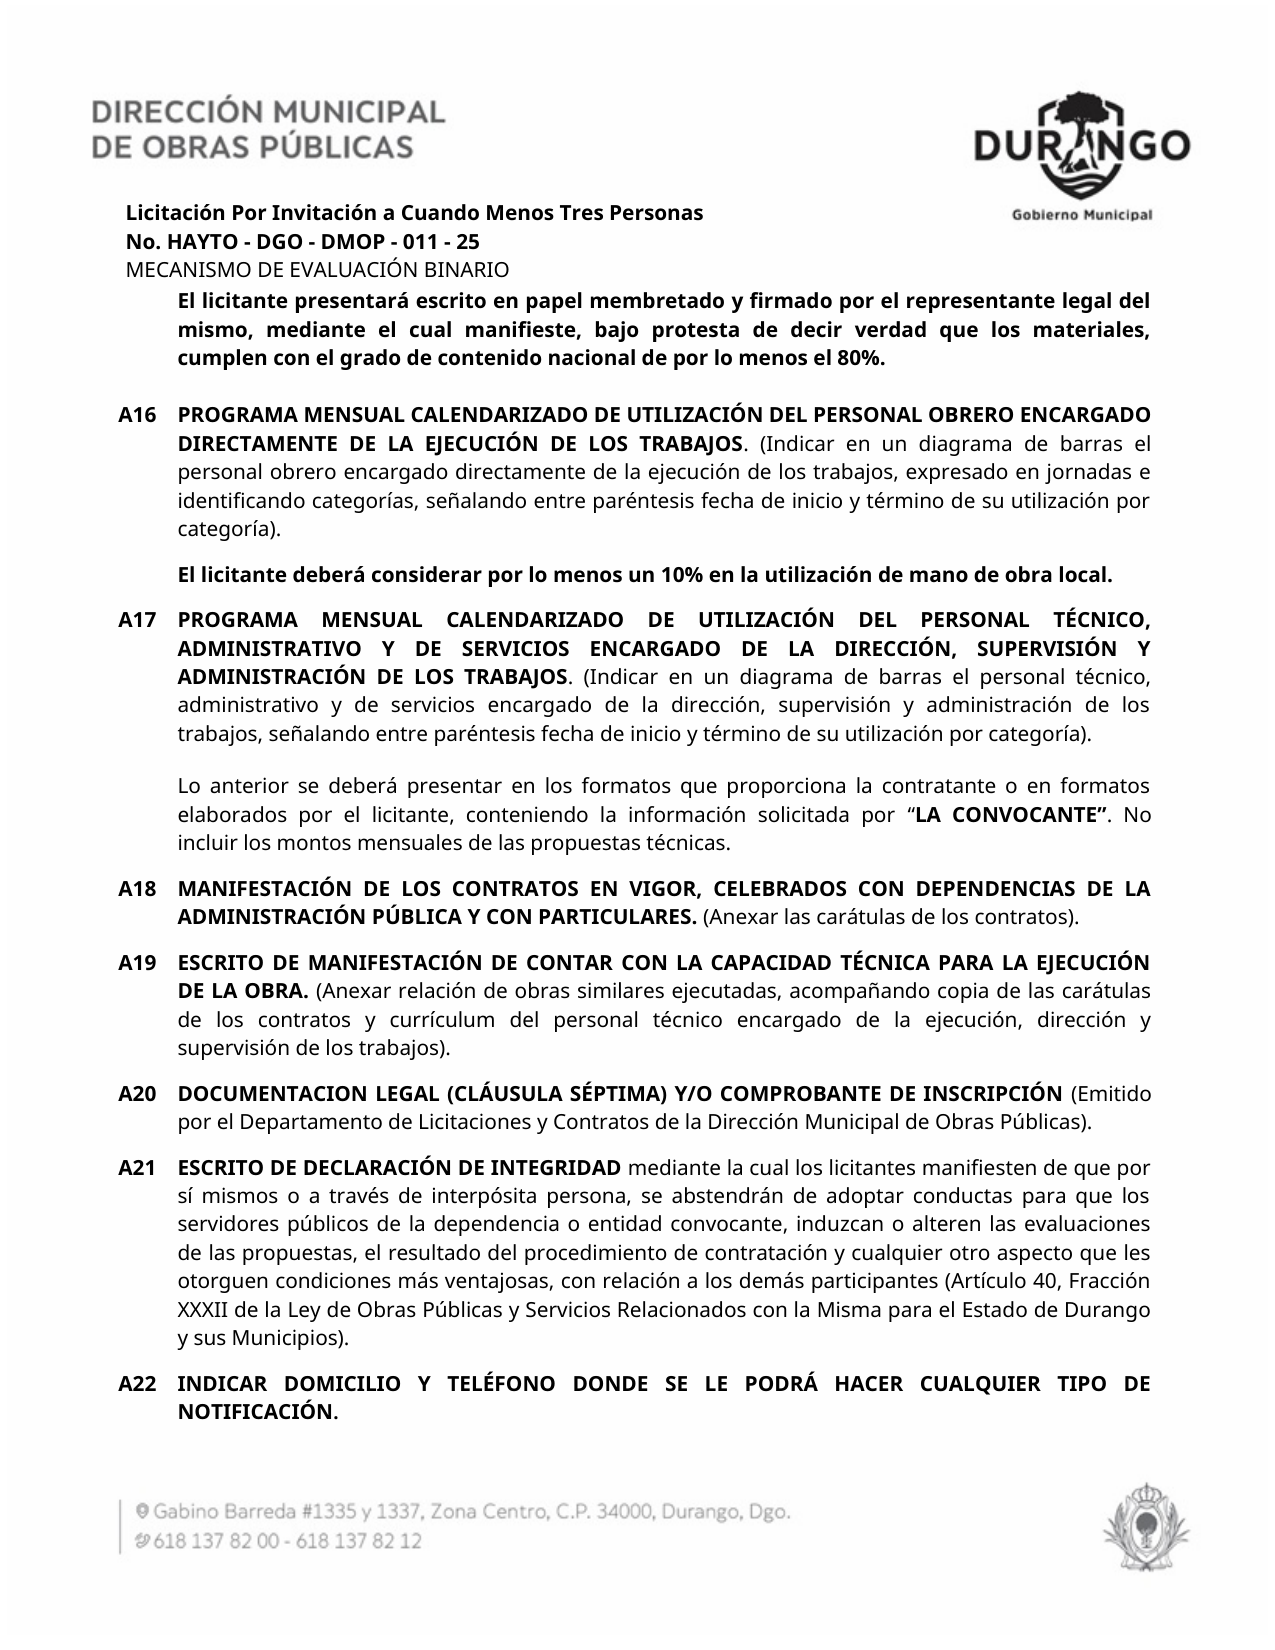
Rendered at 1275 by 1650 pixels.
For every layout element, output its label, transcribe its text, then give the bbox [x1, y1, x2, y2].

text A20 DOCUMENTACION LEGAL (CLÁUSULA SÉPTIMA) Y/O COMPROBANTE DE INSCRIPCIÓN (Emitido por el Departamento de Licitaciones y Contratos de la Dirección Municipal de Obras Públicas). [118, 1079, 1152, 1136]
text El licitante deberá considerar por lo menos un 10% en la utilización de mano de obra local. [177, 560, 1152, 588]
text A21 ESCRITO DE DECLARACIÓN DE INTEGRIDAD mediante la cual los licitantes manifiesten de que por sí mismos o a través de interpósita persona, se abstendrán de adoptar conductas para que los servidores públicos de la dependencia o entidad convocante, induzcan o alteren las evaluaciones de las propuestas, el resultado del procedimiento de contratación y cualquier otro aspecto que les otorguen condiciones más ventajosas, con relación a los demás participantes (Artículo 40, Fracción XXXII de la Ley de Obras Públicas y Servicios Relacionados con la Misma para el Estado de Durango y sus Municipios). [118, 1153, 1152, 1352]
text Lo anterior se deberá presentar en los formatos que proporciona la contratante o en formatos elaborados por el licitante, conteniendo la información solicitada por “LA CONVOCANTE”. No incluir los montos mensuales de las propuestas técnicas. [177, 771, 1152, 857]
text A16 PROGRAMA MENSUAL CALENDARIZADO DE UTILIZACIÓN DEL PERSONAL OBRERO ENCARGADO DIRECTAMENTE DE LA EJECUCIÓN DE LOS TRABAJOS. (Indicar en un diagrama de barras el personal obrero encargado directamente de la ejecución de los trabajos, expresado en jornadas e identificando categorías, señalando entre paréntesis fecha de inicio y término de su utilización por categoría). [118, 400, 1152, 543]
text A17 PROGRAMA MENSUAL CALENDARIZADO DE UTILIZACIÓN DEL PERSONAL TÉCNICO, ADMINISTRATIVO Y DE SERVICIOS ENCARGADO DE LA DIRECCIÓN, SUPERVISIÓN Y ADMINISTRACIÓN DE LOS TRABAJOS. (Indicar en un diagrama de barras el personal técnico, administrativo y de servicios encargado de la dirección, supervisión y administración de los trabajos, señalando entre paréntesis fecha de inicio y término de su utilización por categoría). [118, 605, 1152, 747]
picture [7, 5, 1269, 1635]
text A19 ESCRITO DE MANIFESTACIÓN DE CONTAR CON LA CAPACIDAD TÉCNICA PARA LA EJECUCIÓN DE LA OBRA. (Anexar relación de obras similares ejecutadas, acompañando copia de las carátulas de los contratos y currículum del personal técnico encargado de la ejecución, dirección y supervisión de los trabajos). [118, 948, 1152, 1062]
text A18 MANIFESTACIÓN DE LOS CONTRATOS EN VIGOR, CELEBRADOS CON DEPENDENCIAS DE LA ADMINISTRACIÓN PÚBLICA Y CON PARTICULARES. (Anexar las carátulas de los contratos). [118, 874, 1152, 931]
text A22 Indicar domicilio y teléfono donde se le podrá hacer cualquier tipo de notificación. [118, 1369, 1152, 1426]
list El licitante presentará escrito en papel membretado y firmado por el representante legal del mismo, mediante el cual manifieste, bajo protesta de decir verdad que los materiales, cumplen con el grado de contenido nacional de por lo menos el 80%. [177, 287, 1152, 372]
